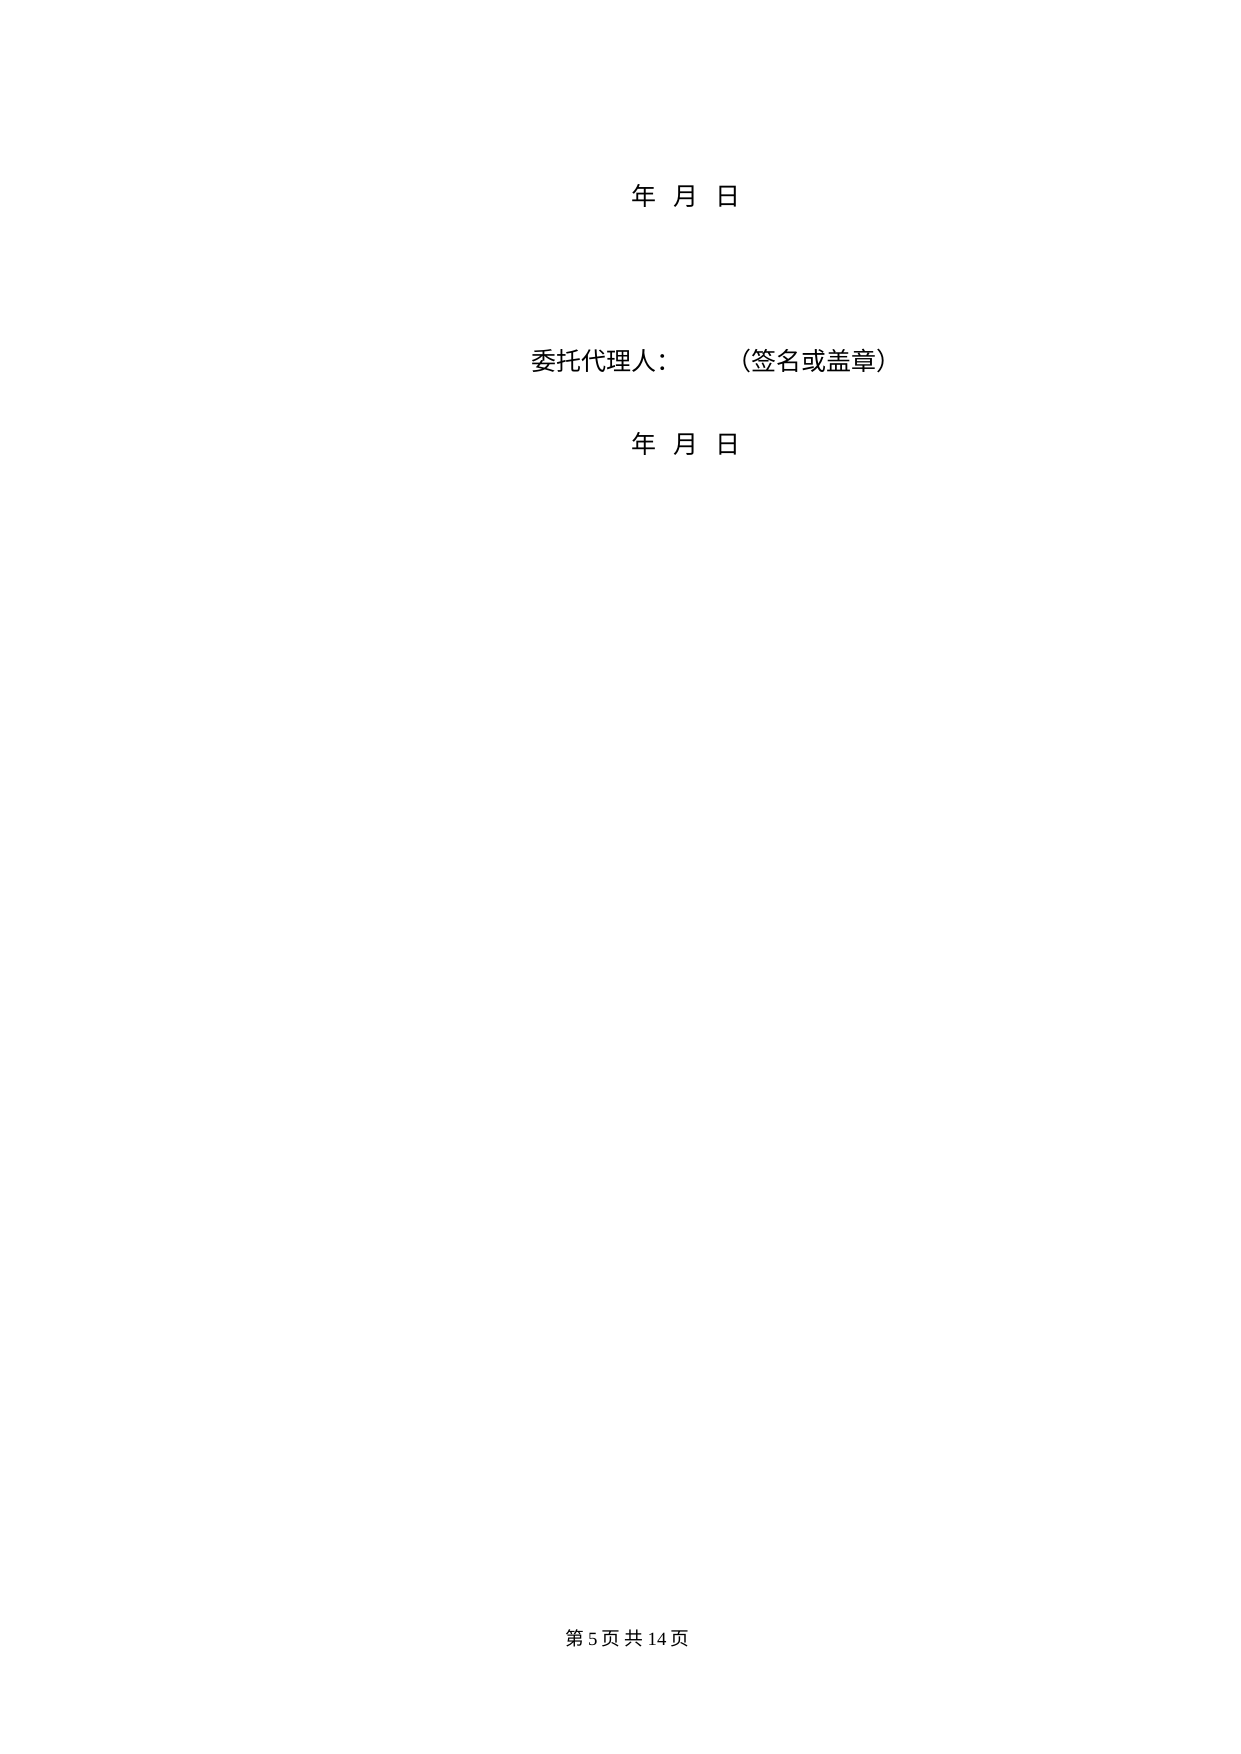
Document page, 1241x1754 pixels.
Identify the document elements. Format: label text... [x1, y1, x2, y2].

text 年 月 日 [531, 162, 1056, 227]
text 年 月 日 [531, 410, 1056, 475]
text 委托代理人： （签名或盖章） [531, 327, 1106, 392]
